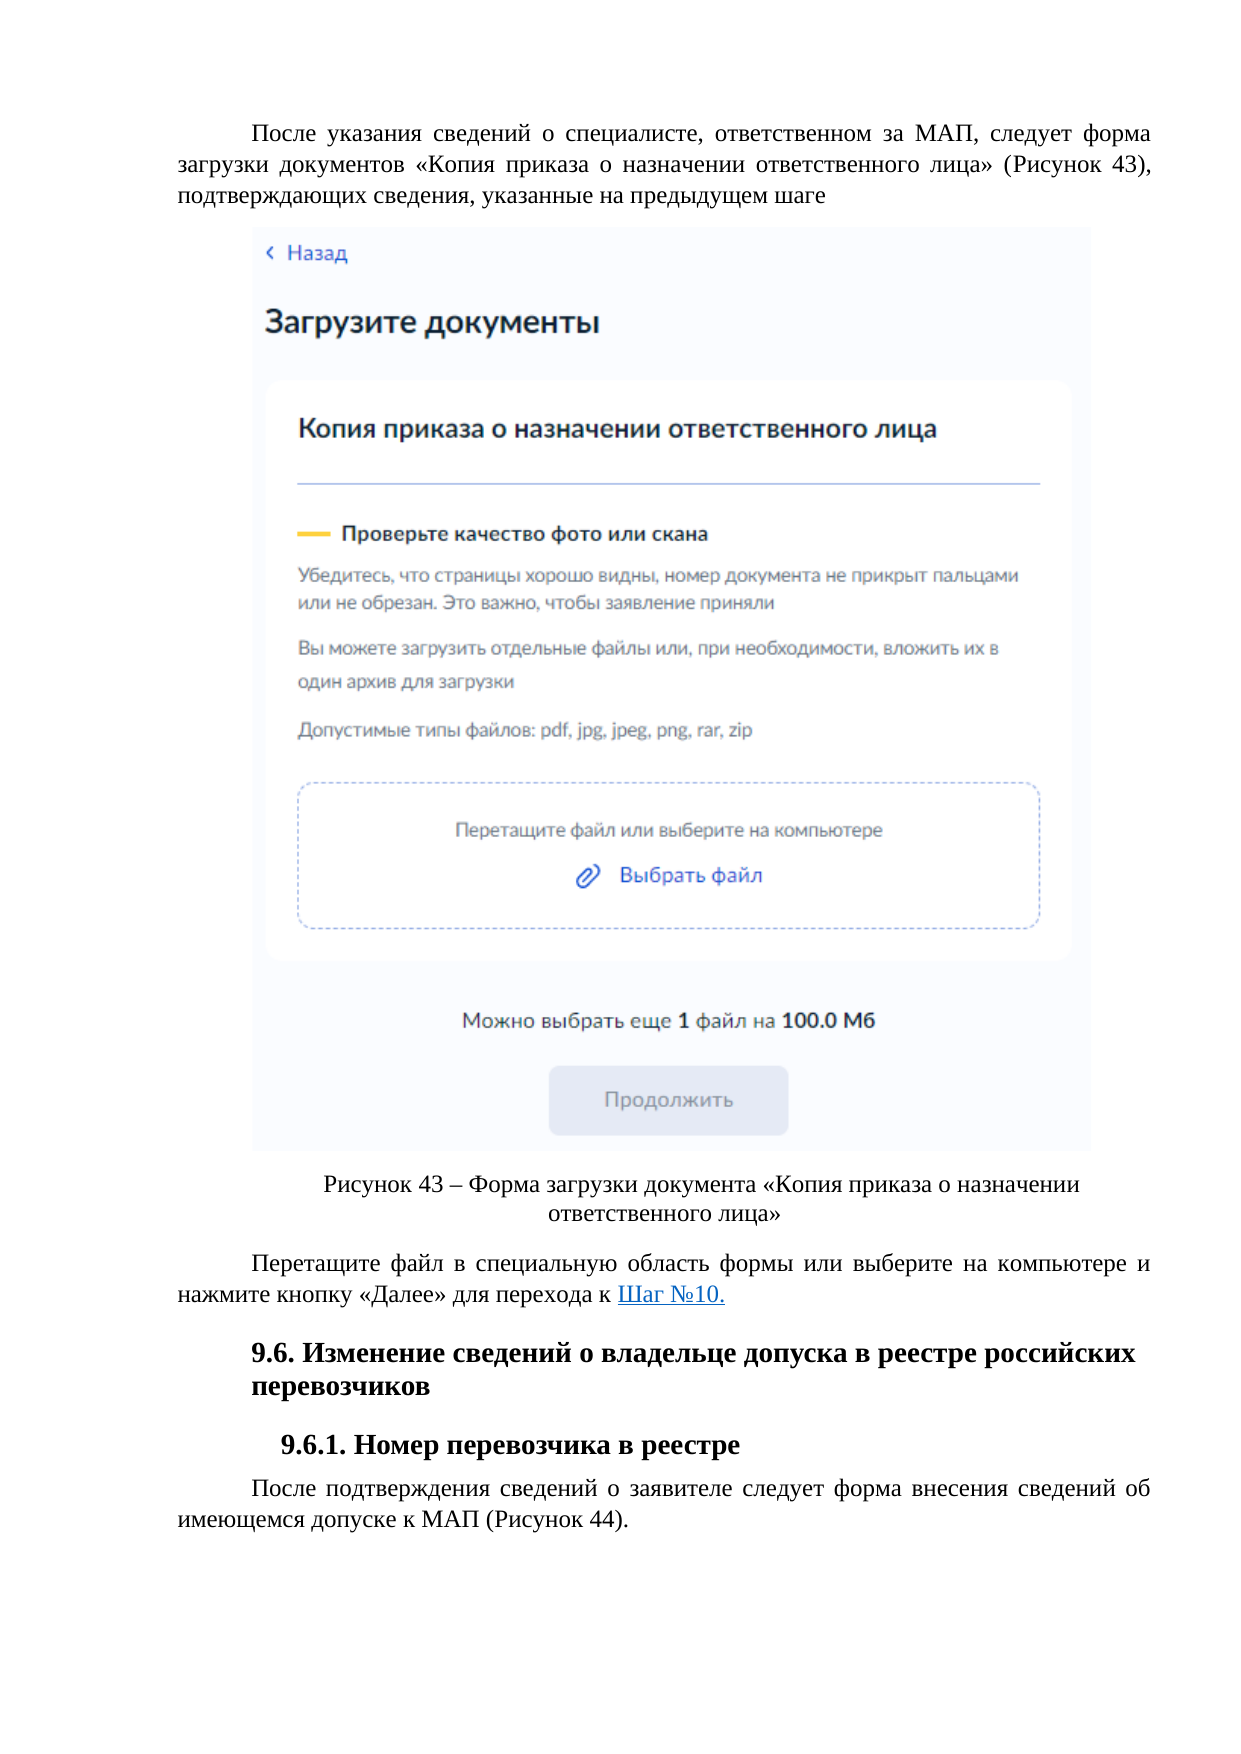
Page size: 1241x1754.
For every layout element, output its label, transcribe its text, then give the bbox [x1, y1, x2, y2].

picture [252, 227, 1092, 1151]
text Перетащите файл в специальную область формы или выберите на компьютере и нажмите кнопку «Далее» для перехода к Шаг №10. [177, 1248, 1152, 1307]
subtitle 9.6. Изменение сведений о владельце допуска в реестре российских перевозчиков [251, 1335, 1152, 1402]
text После подтверждения сведений о заявителе следует форма внесения сведений об имеющемся допуске к МАП (Рисунок 44). [177, 1473, 1152, 1533]
subtitle 9.6.1. Номер перевозчика в реестре [281, 1427, 1149, 1460]
text После указания сведений о специалисте, ответственном за МАП, следует форма загрузки документов «Копия приказа о назначении ответственного лица» (Рисунок 43), подтверждающих сведения, указанные на предыдущем шаге [177, 118, 1152, 209]
